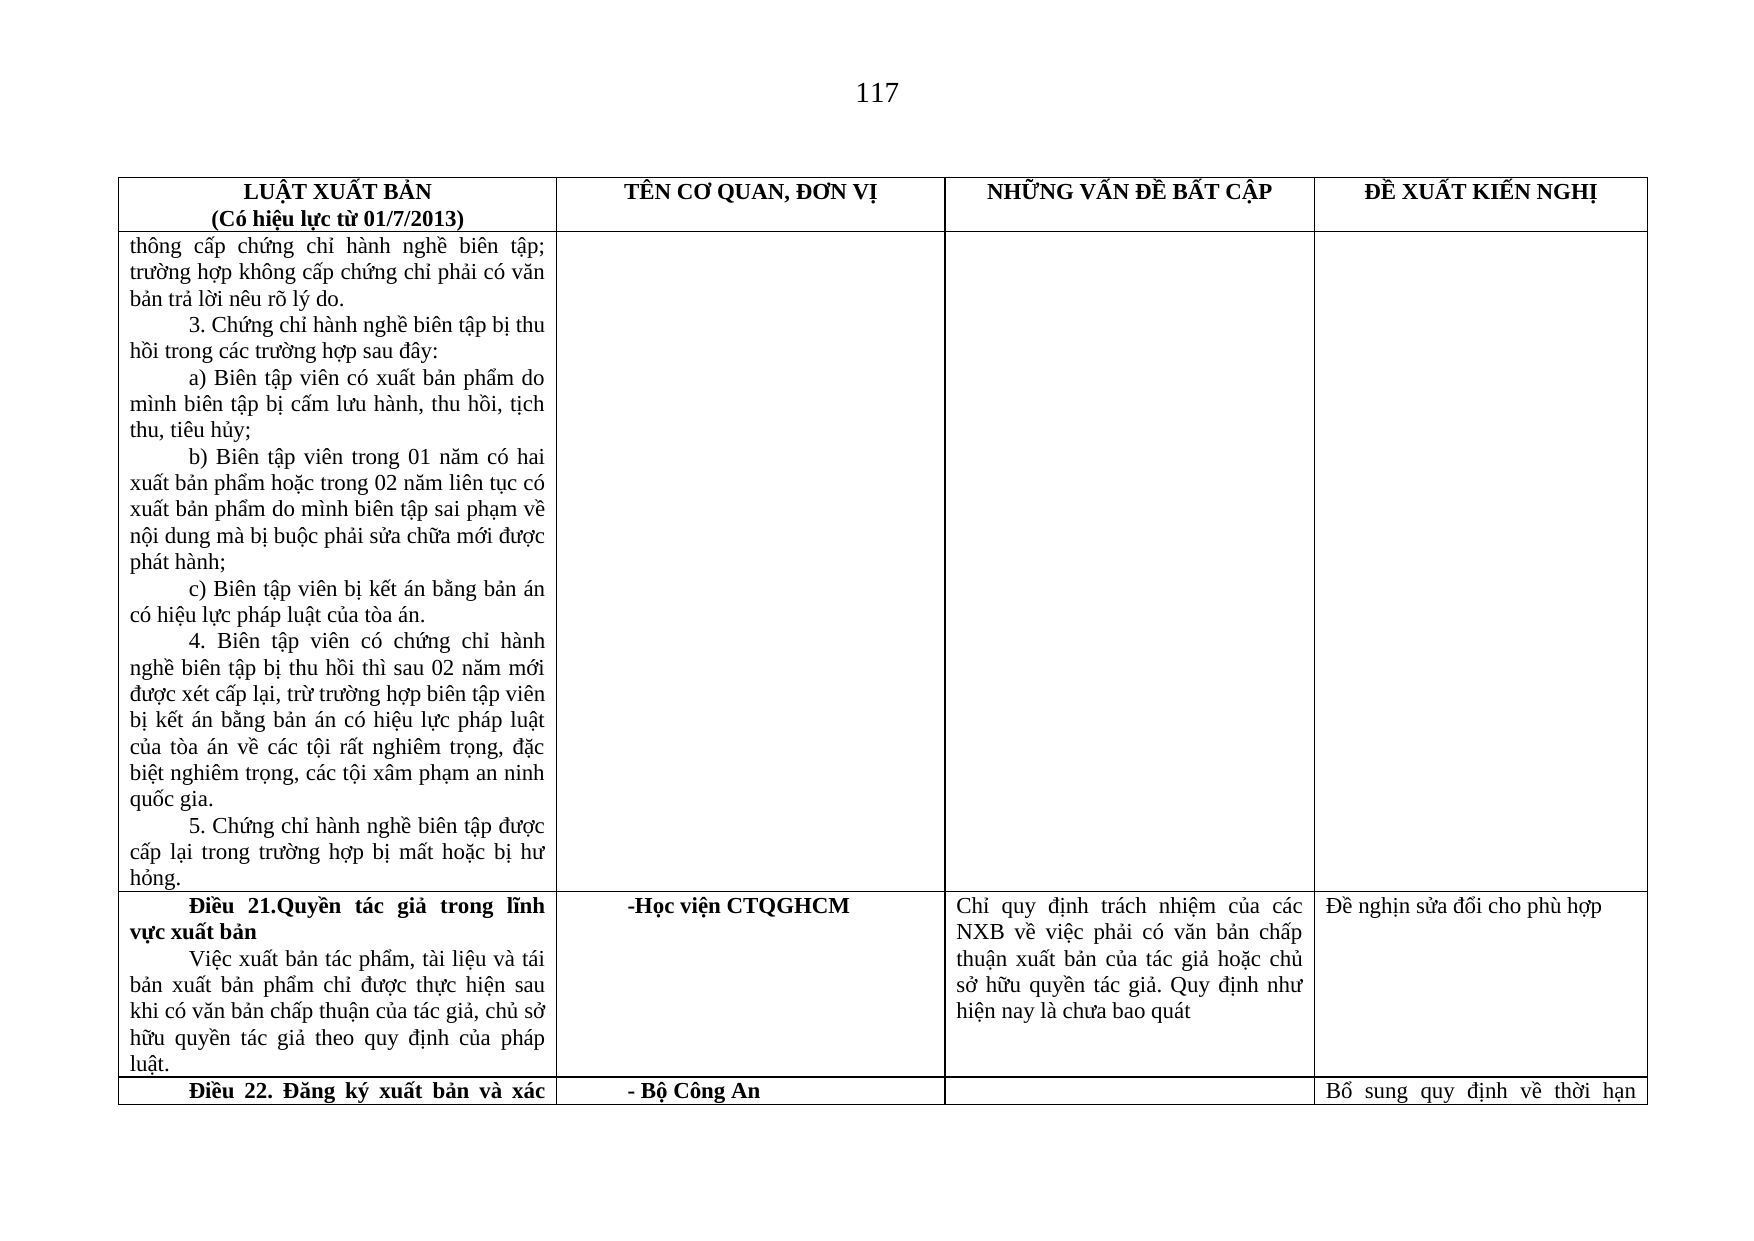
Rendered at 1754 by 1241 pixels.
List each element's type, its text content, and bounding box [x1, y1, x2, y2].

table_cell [119, 232, 556, 891]
table_header TÊN CƠ QUAN, ĐƠN VỊ [557, 178, 944, 231]
table_cell Chỉ quy định trách nhiệm của các NXB về việc phải có văn bản chấp thuận xuất bản của tác giả hoặc chủ sở hữu quyền tác giả. Quy định như hiện nay là chưa bao quát [946, 892, 1314, 1076]
table_cell Đề nghịn sửa đổi cho phù hợp [1315, 892, 1647, 1076]
table_cell Điều 21.Quyền tác giả trong lĩnh vực xuất bản Việc xuất bản tác phẩm, tài liệu và tái bản xuất bản phẩm chỉ được thực hiện sau khi có văn bản chấp thuận của tác giả, chủ sở hữu quyền tác giả theo quy định của pháp luật. [119, 892, 556, 1076]
table_header ĐỀ XUẤT KIẾN NGHỊ [1315, 178, 1647, 231]
table_header LUẬT XUẤT BẢN (Có hiệu lực từ 01/7/2013) [119, 178, 556, 231]
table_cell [1315, 1078, 1647, 1104]
table_cell [557, 232, 944, 891]
table_cell [946, 232, 1314, 891]
table_cell [1315, 232, 1647, 891]
table_cell [946, 1078, 1314, 1104]
table_cell -Học viện CTQGHCM [557, 892, 944, 1076]
table_cell - Bộ Công An [557, 1078, 944, 1104]
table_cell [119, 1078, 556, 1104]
table_header NHỮNG VẤN ĐỀ BẤT CẬP [946, 178, 1314, 231]
